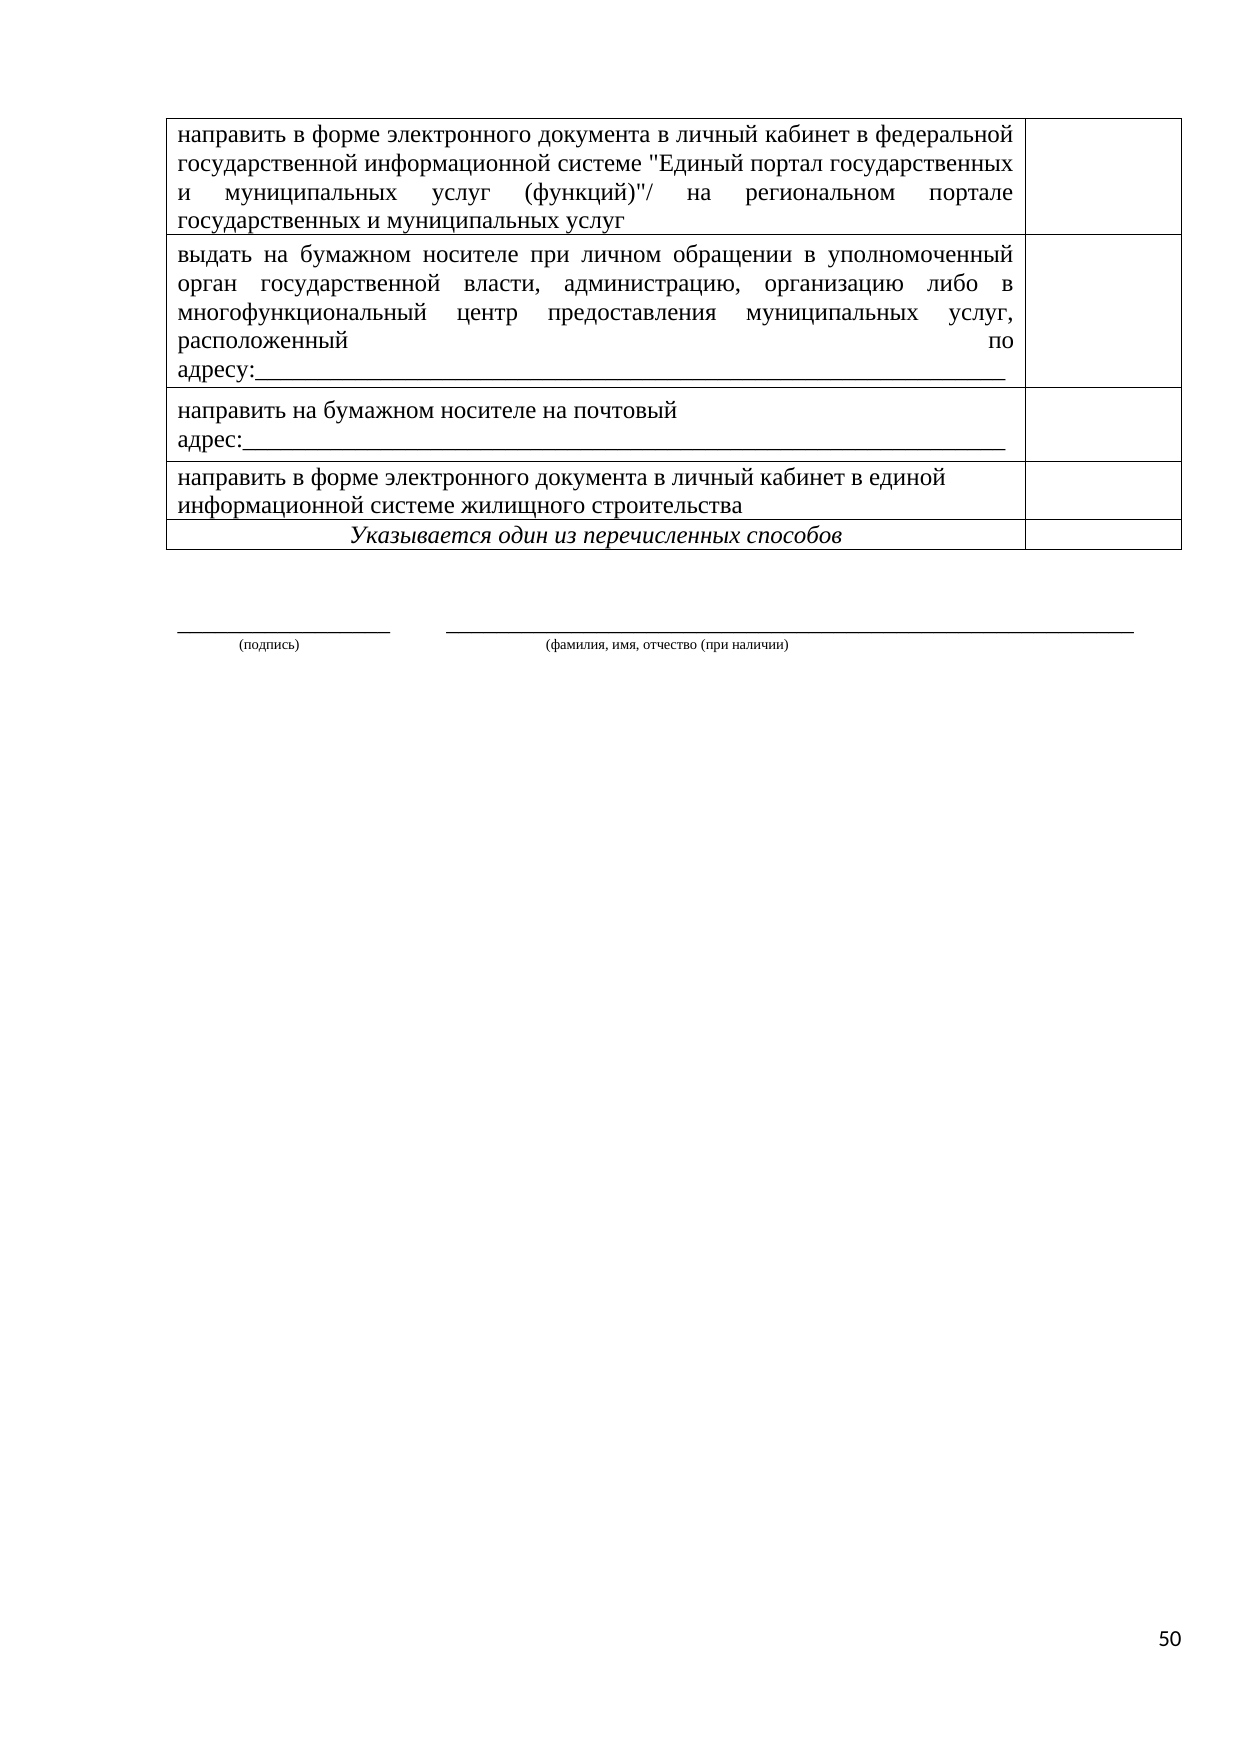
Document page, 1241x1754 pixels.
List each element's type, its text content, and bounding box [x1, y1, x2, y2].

table_cell [1026, 388, 1181, 461]
table_header [1026, 119, 1181, 234]
text _________________ _______________________________________________________ [177, 607, 1181, 636]
table_header направить в форме электронного документа в личный кабинет в федеральной государственной информационной системе "Единый портал государственных и муниципальных услуг (функций)"/ на региональном портале государственных и муниципальных услуг [167, 119, 1025, 234]
table_cell Указывается один из перечисленных способов [167, 520, 1025, 549]
table_cell [1026, 520, 1181, 549]
table_cell [1026, 235, 1181, 387]
table_cell направить в форме электронного документа в личный кабинет в единой информационной системе жилищного строительства [167, 462, 1025, 519]
text (подпись) (фамилия, имя, отчество (при наличии) [177, 636, 1181, 664]
table_cell выдать на бумажном носителе при личном обращении в уполномоченный орган государственной власти, администрацию, организацию либо в многофункциональный центр предоставления муниципальных услуг, расположенный по адресу:____________________________________________________________ [167, 235, 1025, 387]
table_cell направить на бумажном носителе на почтовый адрес:_____________________________________________________________ [167, 388, 1025, 461]
table_cell [1026, 462, 1181, 519]
